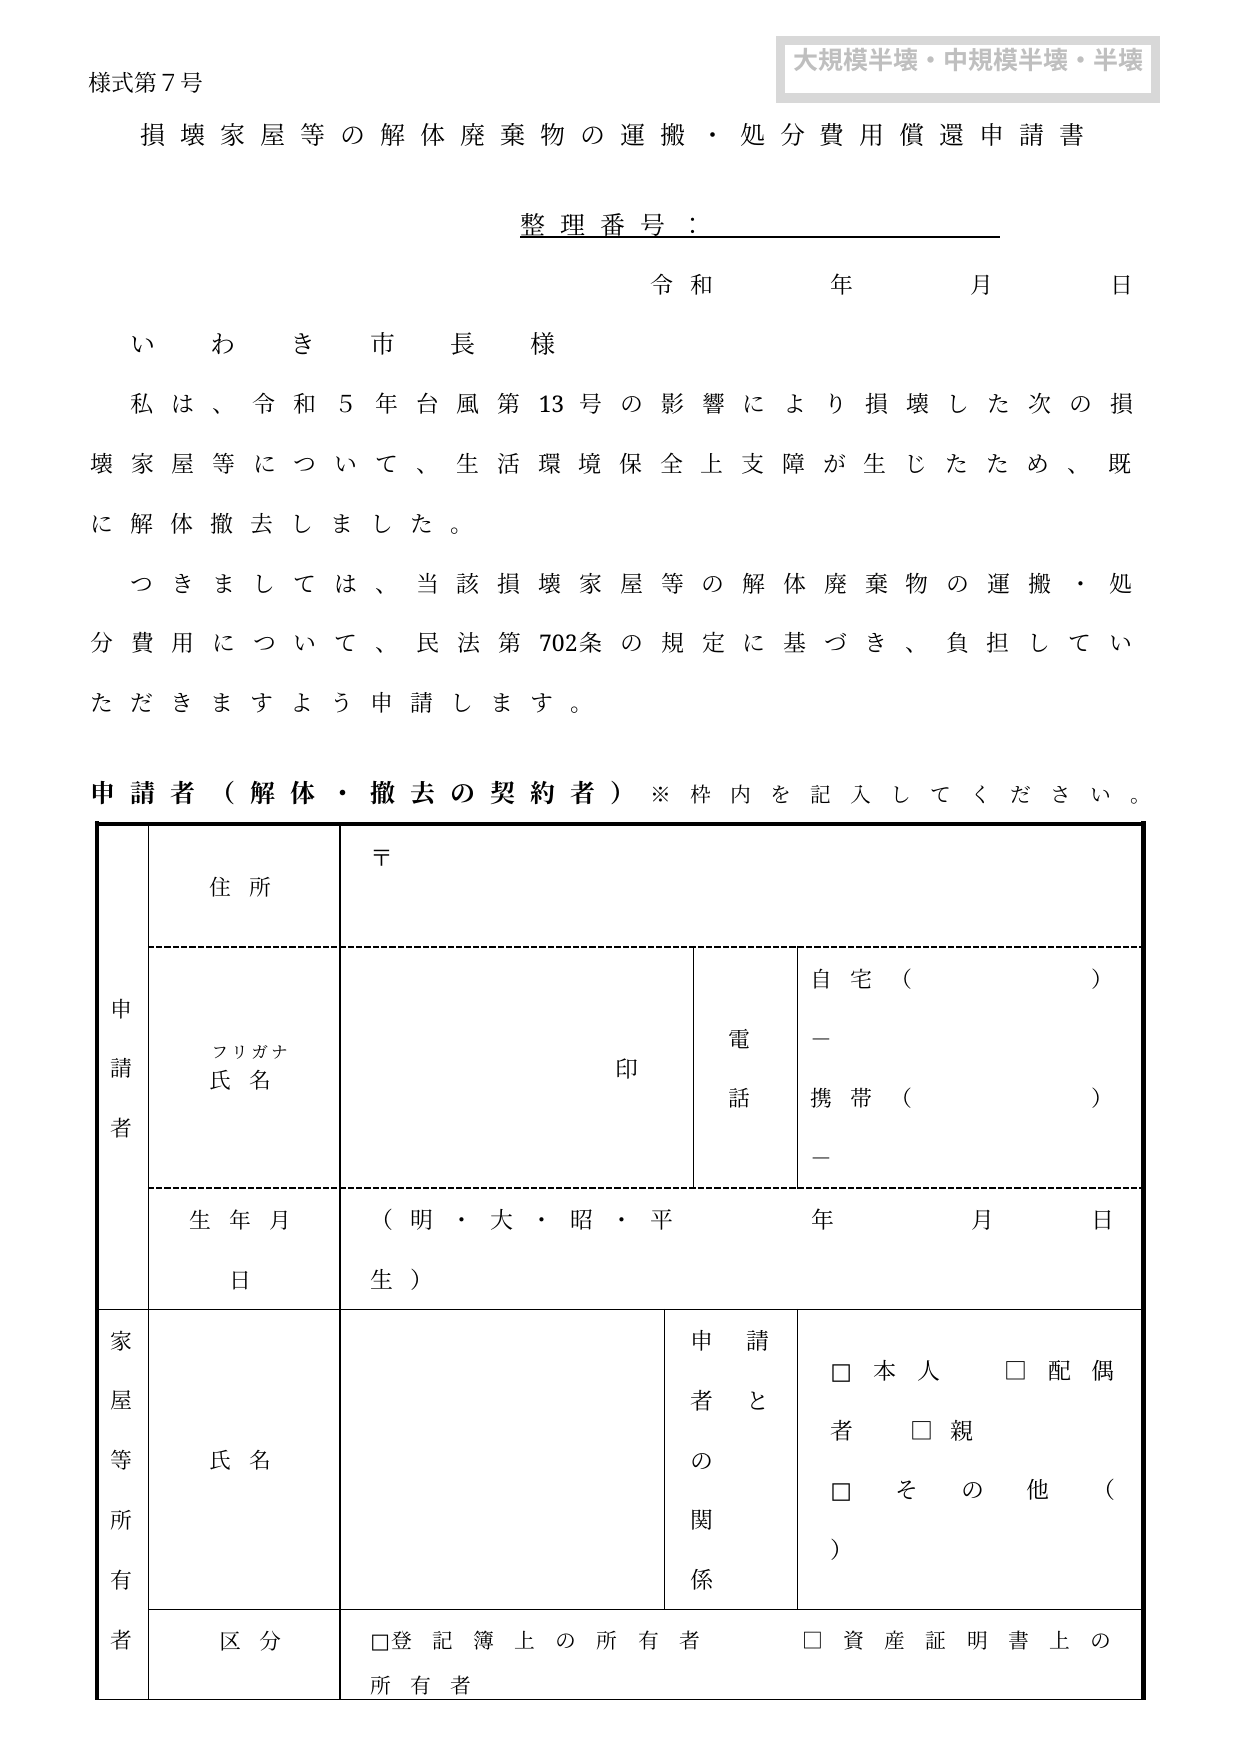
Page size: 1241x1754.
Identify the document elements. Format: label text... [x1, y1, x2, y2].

table_cell [341, 1310, 664, 1609]
table_cell 家屋等所有者 [99, 1310, 148, 1699]
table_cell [341, 1610, 1141, 1699]
table_cell 電 話 [694, 946, 797, 1187]
table_header 住所 [149, 826, 339, 946]
table_cell 生年月日 [149, 1187, 339, 1309]
table_cell □本人 □配偶者 □親 □その他（ ） [798, 1310, 1141, 1609]
text 損壊家屋等の解体廃棄物の運搬・処分費用償還申請書 [90, 104, 1150, 164]
table_header 〒 [341, 826, 1141, 946]
table_header 申請者 [99, 826, 148, 1309]
text 申請者（解体・撤去の契約者）※枠内を記入してください。 [90, 762, 1150, 821]
text 令和 年 月 日 [90, 253, 1150, 313]
table_cell 区分 [149, 1610, 339, 1699]
table_cell [149, 946, 339, 1187]
text 整理番号： [90, 164, 1150, 253]
text い わ き 市 長 様 [90, 313, 1150, 373]
table_cell 氏名 [149, 1310, 339, 1609]
table_cell 申請者との 関 係 [665, 1310, 797, 1609]
table_cell （明・大・昭・平 年 月 日生） [341, 1187, 1141, 1309]
text つきましては、当該損壊家屋等の解体廃棄物の運搬・処分費用について、民法第702条の規定に基づき、負担していただきますよう申請します。 [90, 552, 1150, 732]
text 私は、令和５年台風第13号の影響により損壊した次の損壊家屋等について、生活環境保全上支障が生じたため、既に解体撤去しました。 [90, 373, 1150, 552]
table_cell 自宅（ ） － 携帯（ ） － [798, 946, 1141, 1187]
table_cell 印 [341, 946, 693, 1187]
